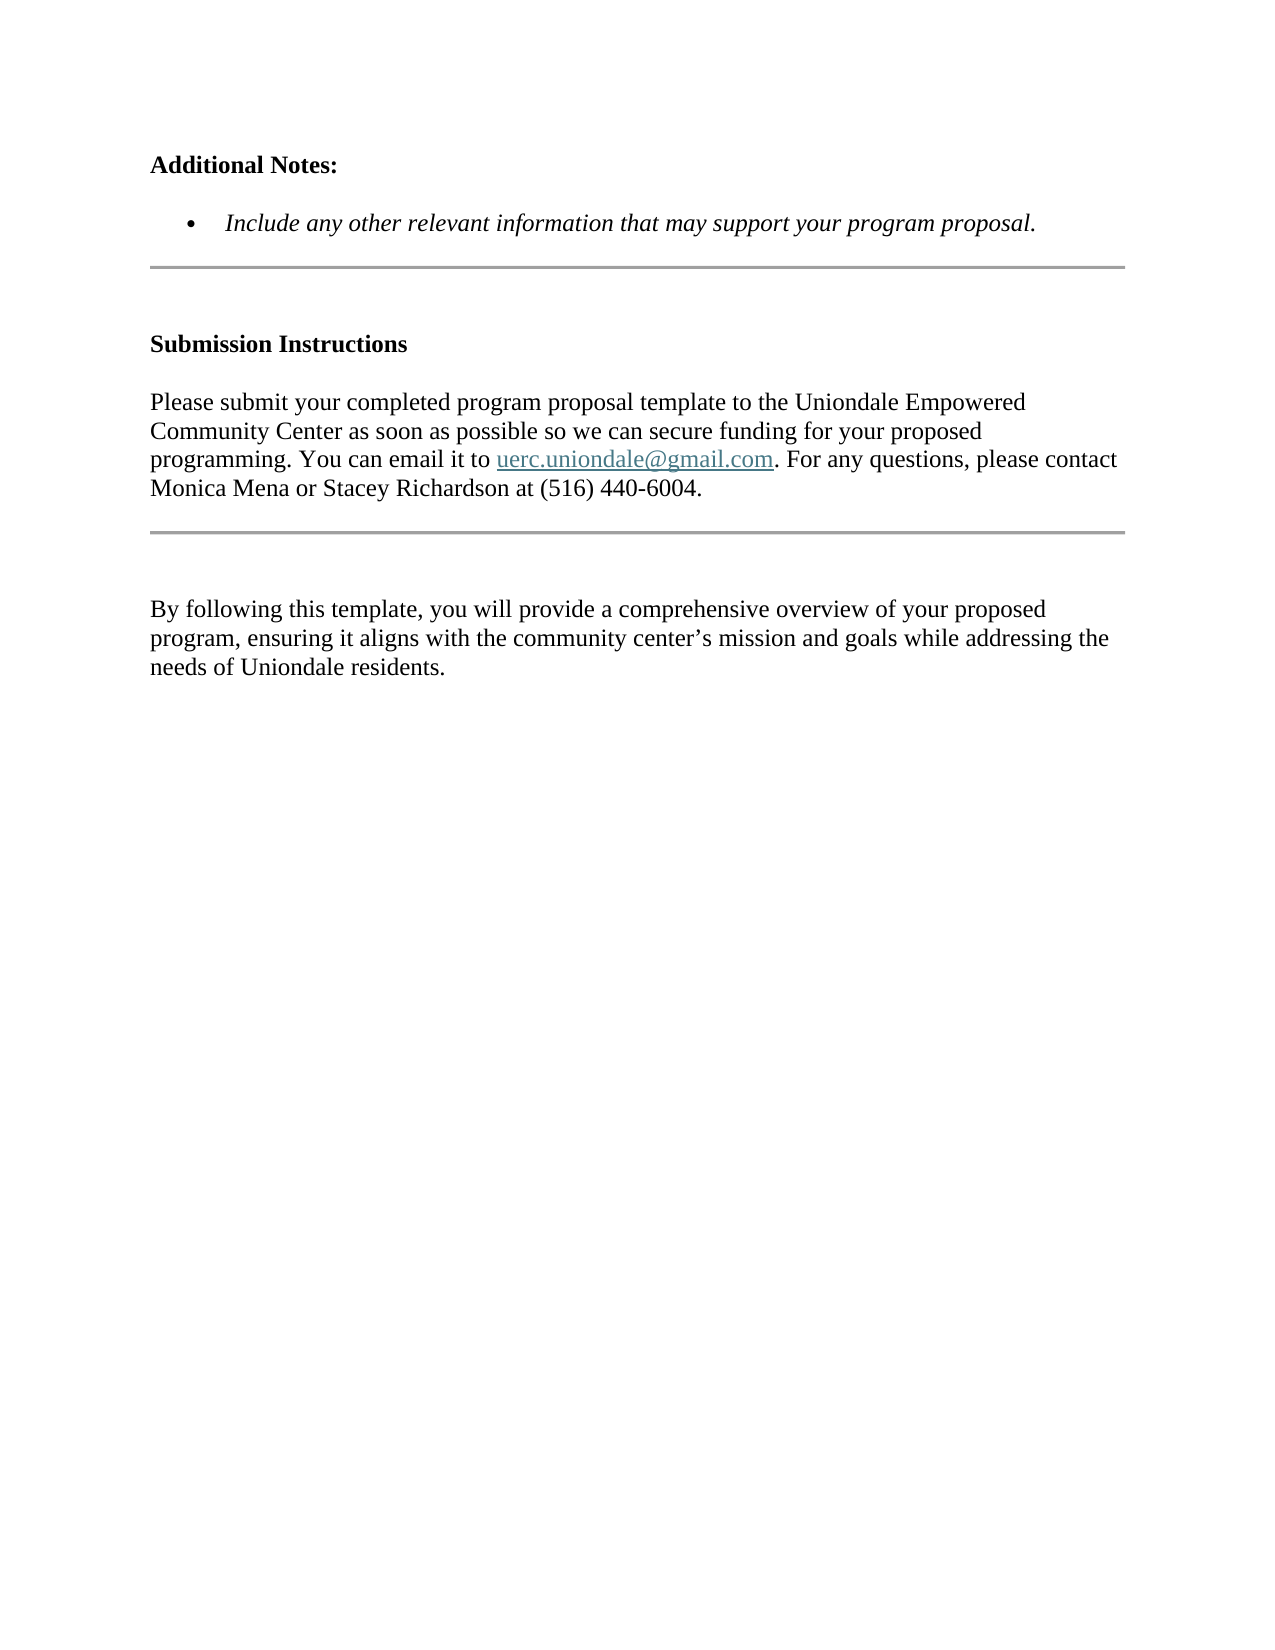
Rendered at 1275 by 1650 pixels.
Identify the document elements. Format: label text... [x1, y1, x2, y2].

text Please submit your completed program proposal template to the Uniondale Empowered Community Center as soon as possible so we can secure funding for your proposed programming. You can email it to uerc.uniondale@gmail.com. For any questions, please contact Monica Mena or Stacey Richardson at (516) 440-6004. [150, 387, 1125, 502]
text By following this template, you will provide a comprehensive overview of your proposed program, ensuring it aligns with the community center’s mission and goals while addressing the needs of Uniondale residents. [150, 594, 1125, 681]
list Include any other relevant information that may support your program proposal. [187, 208, 1125, 237]
text Additional Notes: [150, 150, 1125, 179]
text Submission Instructions [150, 329, 1125, 358]
